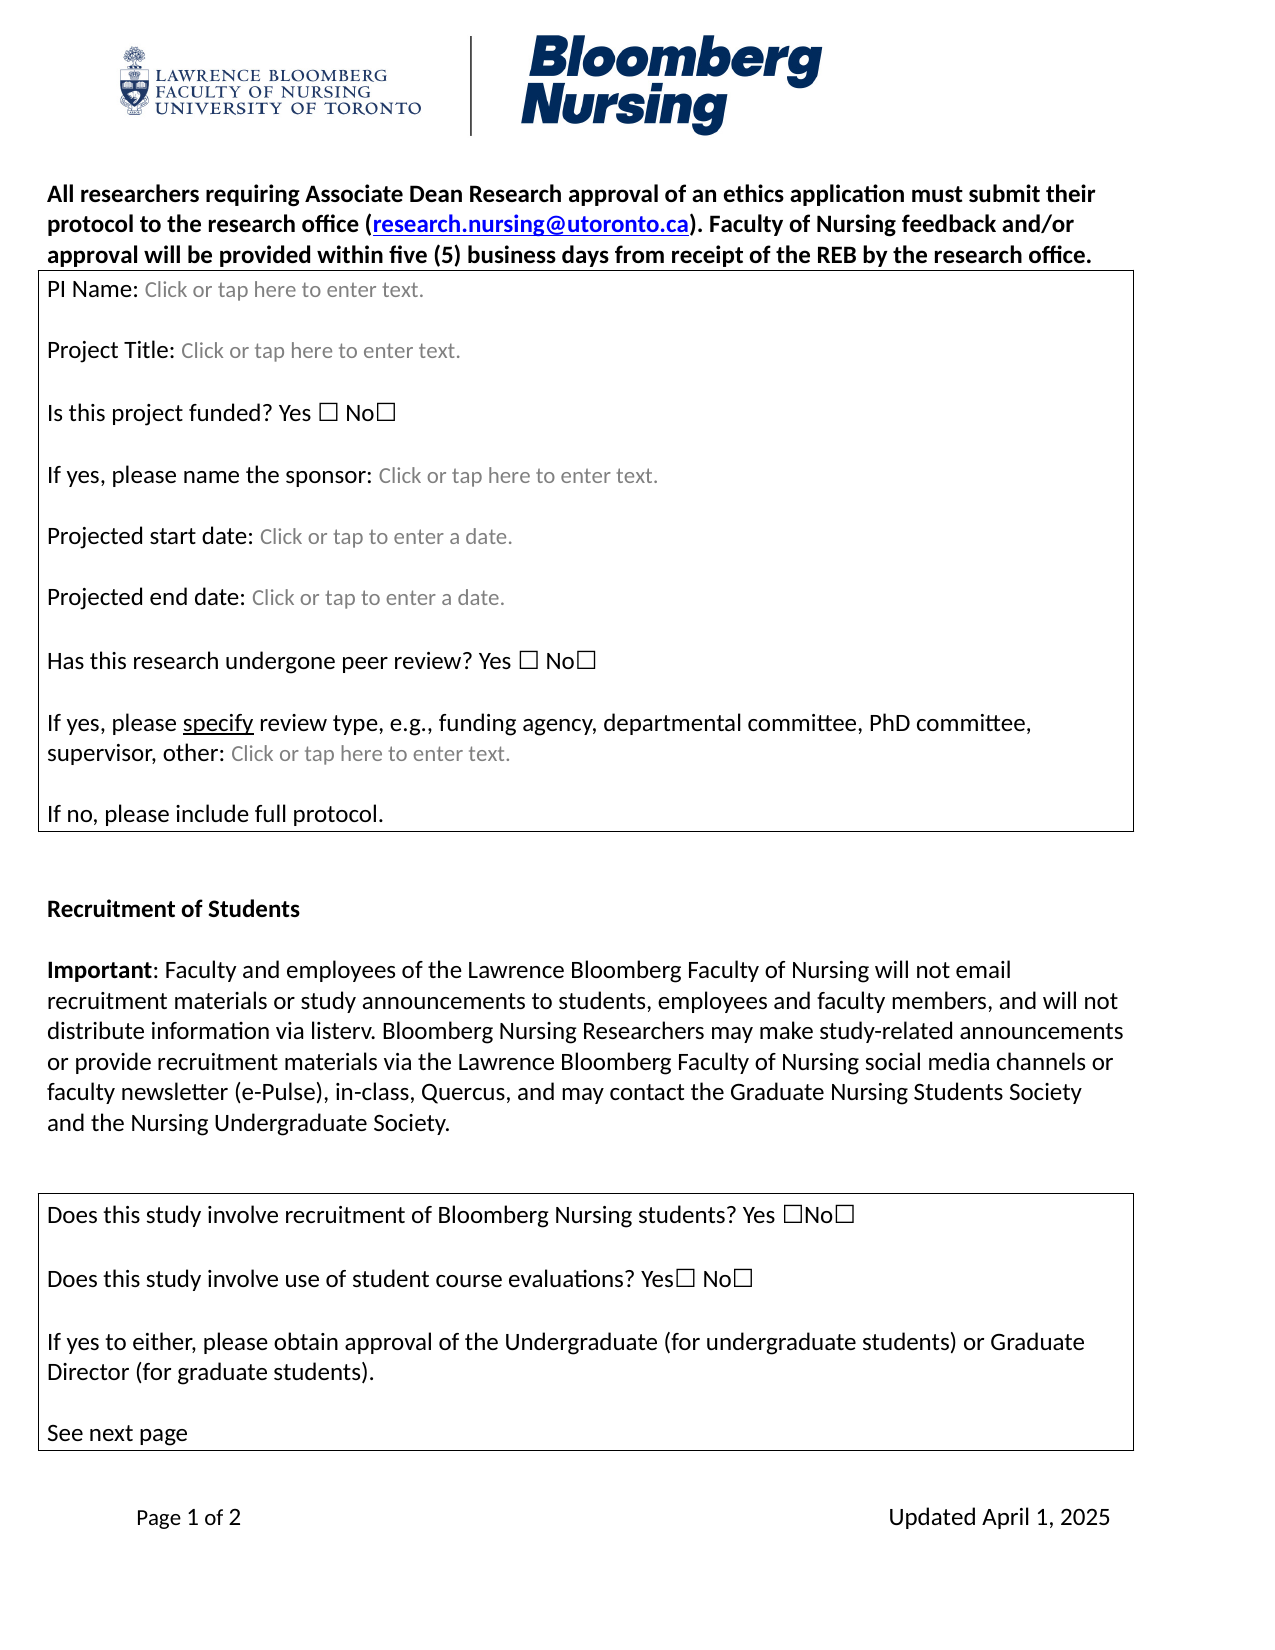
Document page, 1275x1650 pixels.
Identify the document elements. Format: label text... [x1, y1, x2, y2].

text See next page [39, 1414, 1133, 1450]
text If no, please include full protocol. [39, 796, 1133, 831]
text Project Title: [39, 331, 1133, 364]
text Recruitment of Students [47, 893, 1125, 924]
text If yes, please name the sponsor: [39, 456, 1133, 490]
text Projected start date: [39, 517, 1133, 551]
text If yes to either, please obtain approval of the Undergraduate (for undergraduate students) or Graduate Director (for graduate students). [39, 1322, 1133, 1387]
text PI Name: [39, 271, 1133, 303]
picture [42, 0, 1275, 178]
text If yes, please specify review type, e.g., funding agency, departmental committee, PhD committee, supervisor, other: [39, 704, 1133, 768]
text Does this study involve recruitment of Bloomberg Nursing students? Yes No [39, 1194, 1133, 1231]
text Does this study involve use of student course evaluations? Yes No [39, 1258, 1133, 1295]
text Has this research undergone peer review? Yes No [39, 639, 1133, 677]
text All researchers requiring Associate Dean Research approval of an ethics application must submit their protocol to the research office (research.nursing@utoronto.ca). Faculty of Nursing feedback and/or approval will be provided within five (5) business days from receipt of the REB by the research office. [47, 178, 1125, 269]
text Projected end date: [39, 578, 1133, 612]
text Important: Faculty and employees of the Lawrence Bloomberg Faculty of Nursing will not email recruitment materials or study announcements to students, employees and faculty members, and will not distribute information via listerv. Bloomberg Nursing Researchers may make study-related announcements or provide recruitment materials via the Lawrence Bloomberg Faculty of Nursing social media channels or faculty newsletter (e-Pulse), in-class, Quercus, and may contact the Graduate Nursing Students Society and the Nursing Undergraduate Society. [47, 954, 1125, 1137]
text Is this project funded? Yes No [39, 392, 1133, 429]
